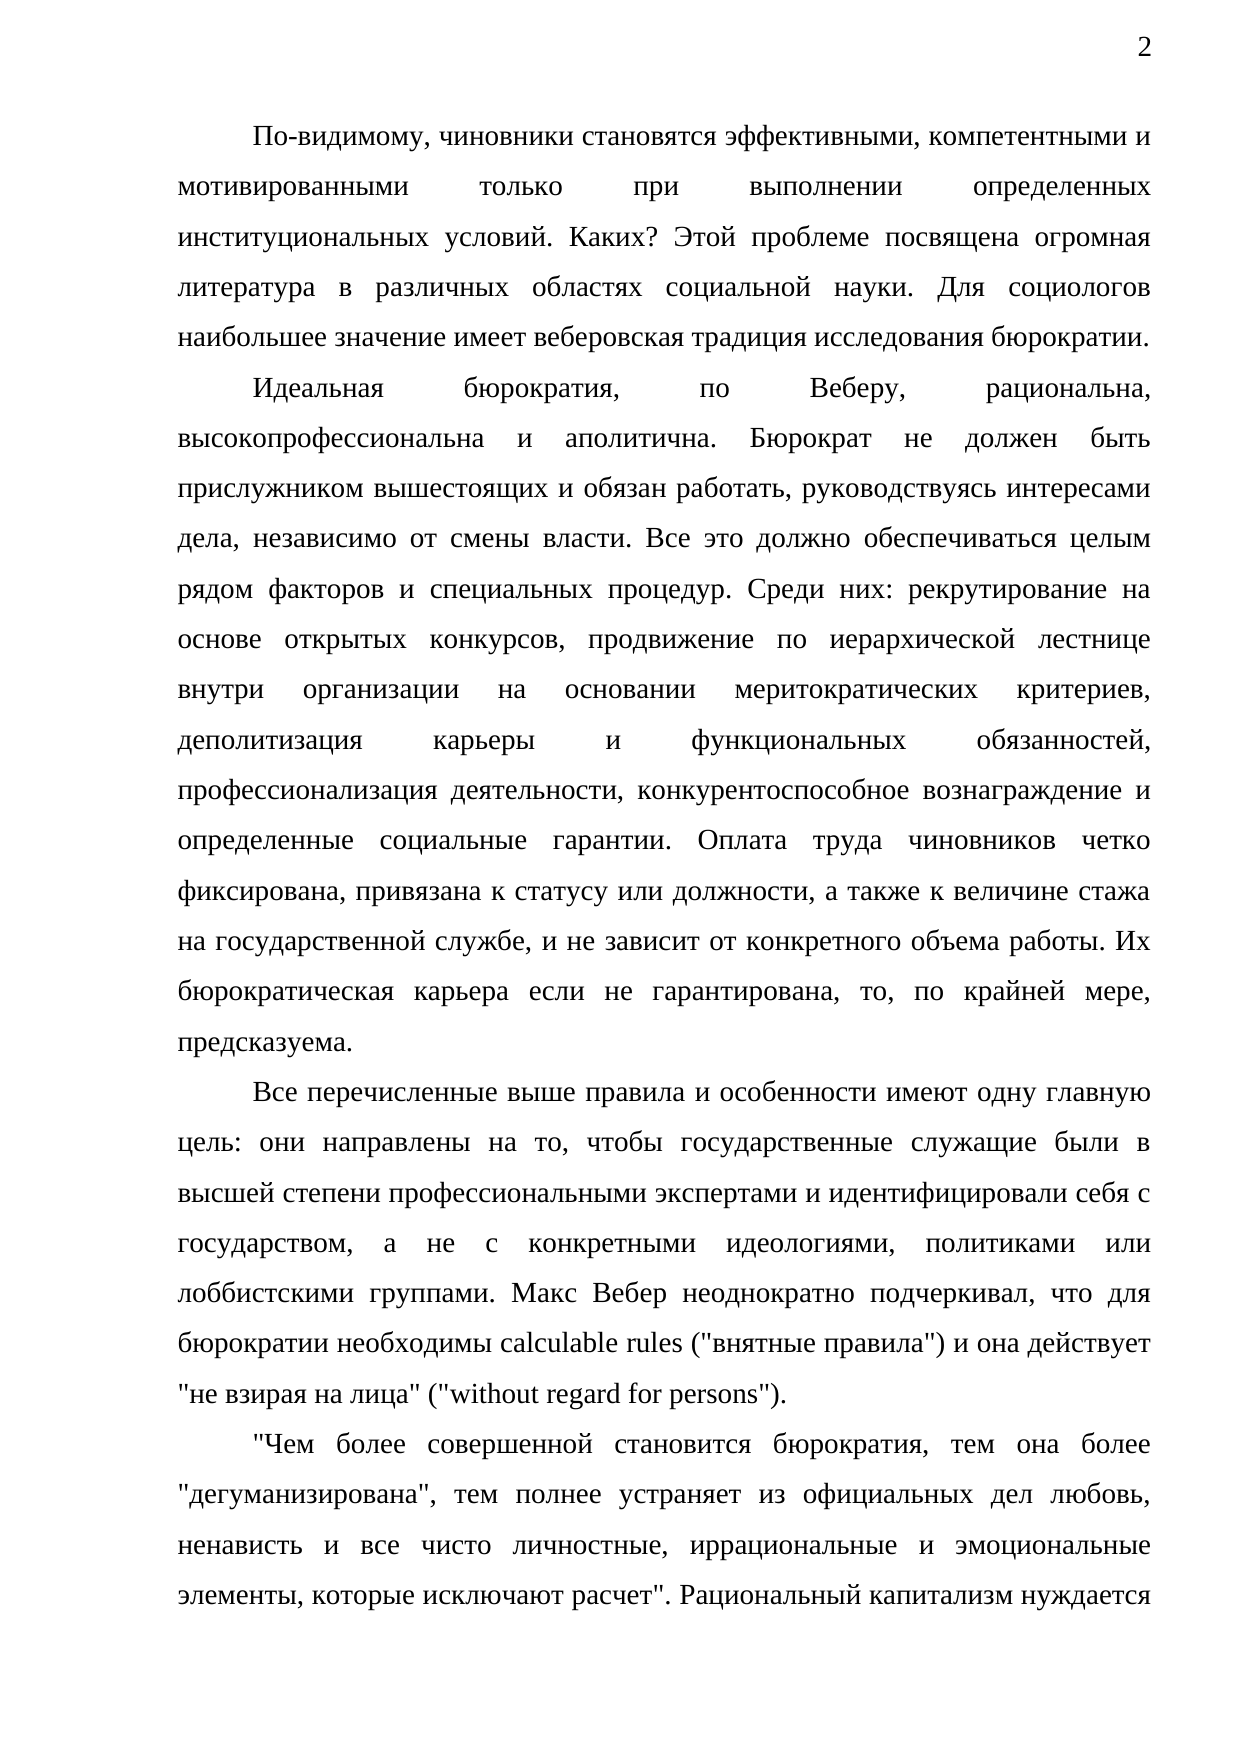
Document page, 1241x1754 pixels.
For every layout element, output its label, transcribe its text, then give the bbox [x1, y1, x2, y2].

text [177, 1426, 1152, 1611]
text По-видимому, чиновники становятся эффективными, компетентными и мотивированными только при выполнении определенных институциональных условий. Каких? Этой проблеме посвящена огромная литература в различных областях социальной науки. Для социологов наибольшее значение имеет веберовская традиция исследования бюрократии. [177, 118, 1152, 353]
text Идеальная бюрократия, по Веберу, рациональна, высокопрофессиональна и аполитична. Бюрократ не должен быть прислужником вышестоящих и обязан работать, руководствуясь интересами дела, независимо от смены власти. Все это должно обеспечиваться целым рядом факторов и специальных процедур. Среди них: рекрутирование на основе открытых конкурсов, продвижение по иерархической лестнице внутри организации на основании меритократических критериев, деполитизация карьеры и функциональных обязанностей, профессионализация деятельности, конкурентоспособное вознаграждение и определенные социальные гарантии. Оплата труда чиновников четко фиксирована, привязана к статусу или должности, а также к величине стажа на государственной службе, и не зависит от конкретного объема работы. Их бюрократическая карьера если не гарантирована, то, по крайней мере, предсказуема. [177, 370, 1152, 1057]
text Все перечисленные выше правила и особенности имеют одну главную цель: они направлены на то, чтобы государственные служащие были в высшей степени профессиональными экспертами и идентифицировали себя с государством, а не с конкретными идеологиями, политиками или лоббистскими группами. Макс Вебер неоднократно подчеркивал, что для бюрократии необходимы calculable rules ("внятные правила") и она действует "не взирая на лица" ("without regard for persons"). [177, 1074, 1152, 1409]
